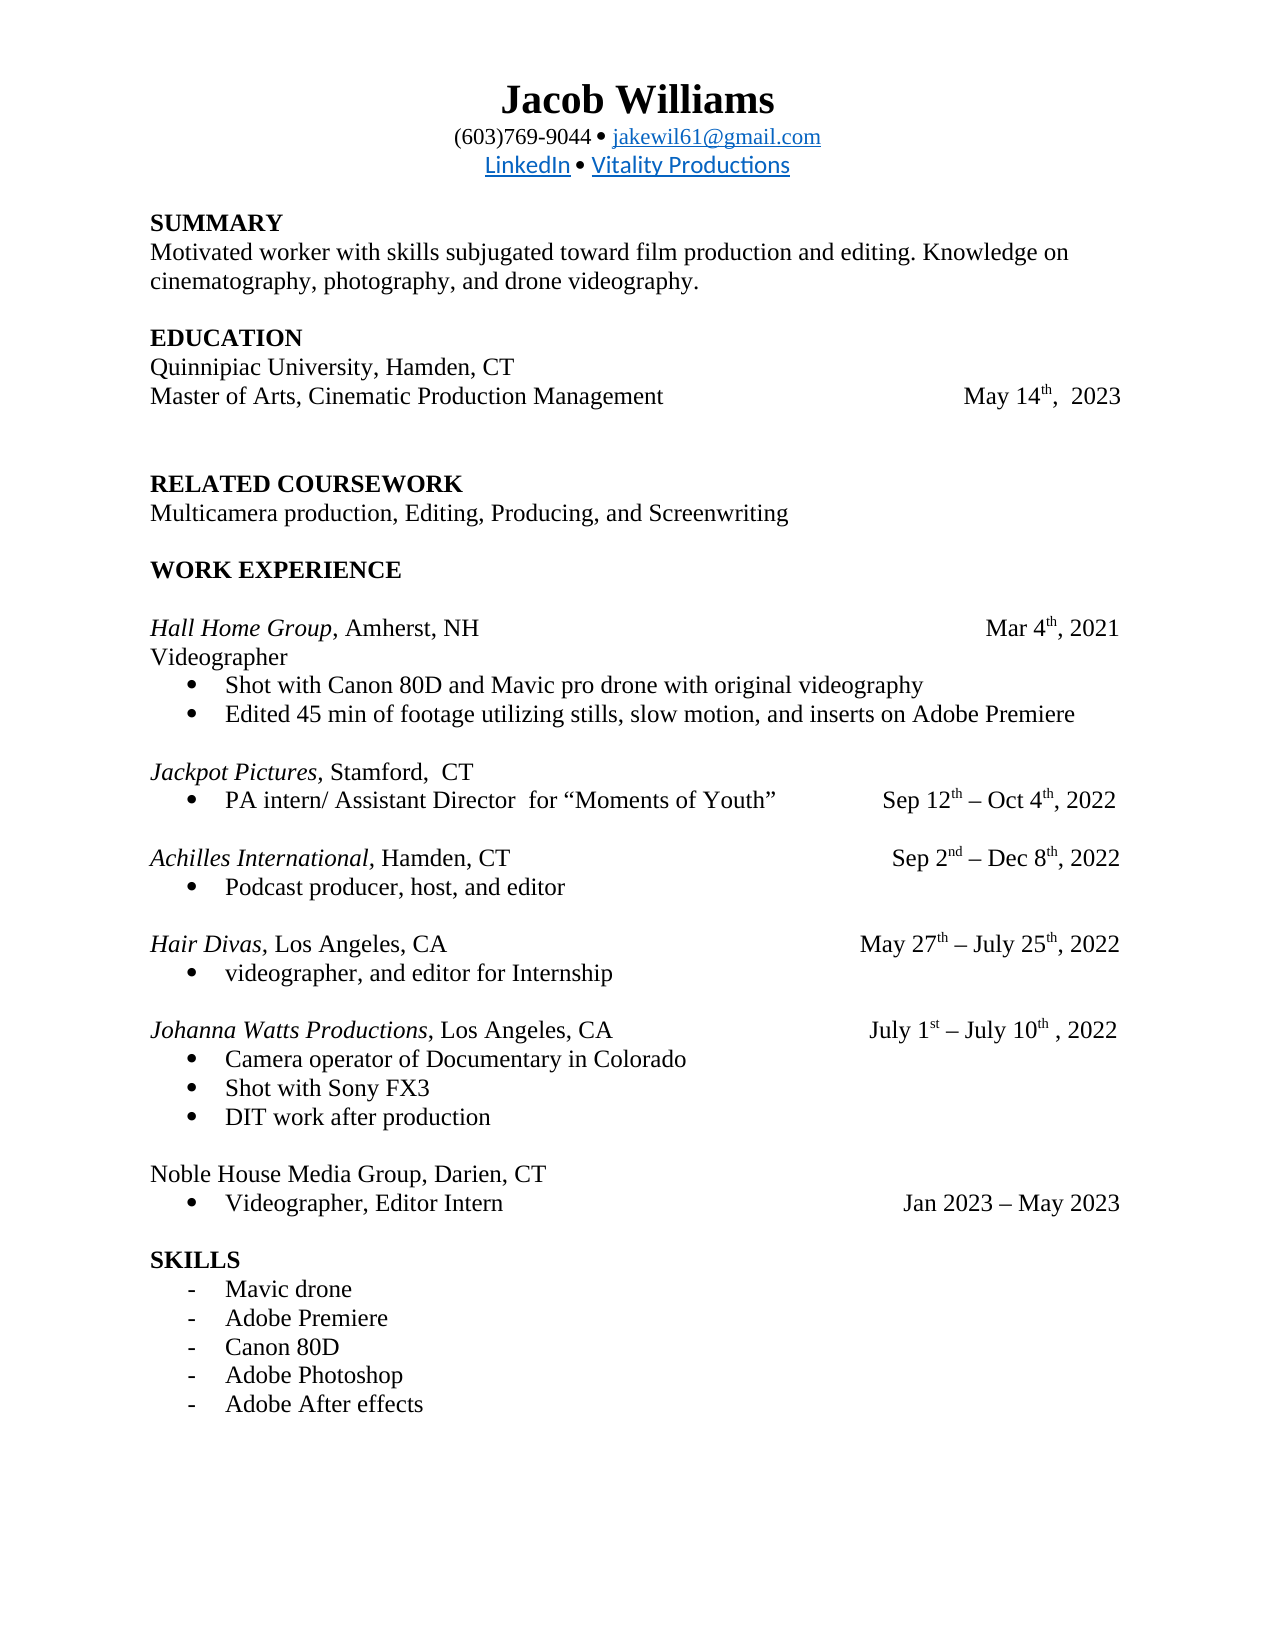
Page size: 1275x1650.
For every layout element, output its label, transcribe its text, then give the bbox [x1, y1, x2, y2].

text Quinnipiac University, Hamden, CT [150, 352, 1125, 381]
list PA intern/ Assistant Director for “Moments of Youth” Sep 12th – Oct 4th, 2022 [187, 785, 1125, 814]
list Shot with Sony FX3 [187, 1073, 1125, 1102]
list videographer, and editor for Internship [187, 958, 1125, 987]
list DIT work after production [187, 1102, 1125, 1130]
list Edited 45 min of footage utilizing stills, slow motion, and inserts on Adobe Premiere [187, 699, 1125, 728]
text Hall Home Group, Amherst, NH Mar 4th, 2021 [150, 613, 1125, 642]
list Mavic drone [187, 1274, 1125, 1303]
text EDUCATION [150, 323, 1125, 352]
text Hair Divas, Los Angeles, CA May 27th – July 25th, 2022 [150, 929, 1125, 958]
list Adobe After effects [187, 1389, 1125, 1418]
text Achilles International, Hamden, CT Sep 2nd – Dec 8th, 2022 [150, 843, 1125, 872]
text Master of Arts, Cinematic Production Management May 14th, 2023 [150, 381, 1125, 410]
text LinkedIn Vitality Productions [150, 149, 1125, 180]
text (603)769-9044 jakewil61@gmail.com [150, 123, 1125, 149]
list Adobe Premiere [187, 1303, 1125, 1332]
text Multicamera production, Editing, Producing, and Screenwriting [150, 498, 1125, 527]
text Motivated worker with skills subjugated toward film production and editing. Knowledge on cinematography, photography, and drone videography. [150, 237, 1125, 295]
list Canon 80D [187, 1332, 1125, 1360]
text Johanna Watts Productions, Los Angeles, CA July 1st – July 10th , 2022 [150, 1015, 1125, 1044]
text Videographer [150, 642, 1125, 670]
text Jackpot Pictures, Stamford, CT [150, 757, 1125, 785]
list Podcast producer, host, and editor [187, 872, 1125, 900]
text Jacob Williams [150, 75, 1125, 123]
list Shot with Canon 80D and Mavic pro drone with original videography [187, 670, 1125, 699]
list Camera operator of Documentary in Colorado [187, 1044, 1125, 1073]
text RELATED COURSEWORK [150, 469, 1125, 498]
text SUMMARY [150, 208, 1125, 237]
list Adobe Photoshop [187, 1360, 1125, 1389]
text Noble House Media Group, Darien, CT [150, 1159, 1125, 1188]
text WORK EXPERIENCE [150, 555, 1125, 584]
text SKILLS [150, 1245, 1125, 1274]
list Videographer, Editor Intern Jan 2023 – May 2023 [187, 1188, 1125, 1217]
